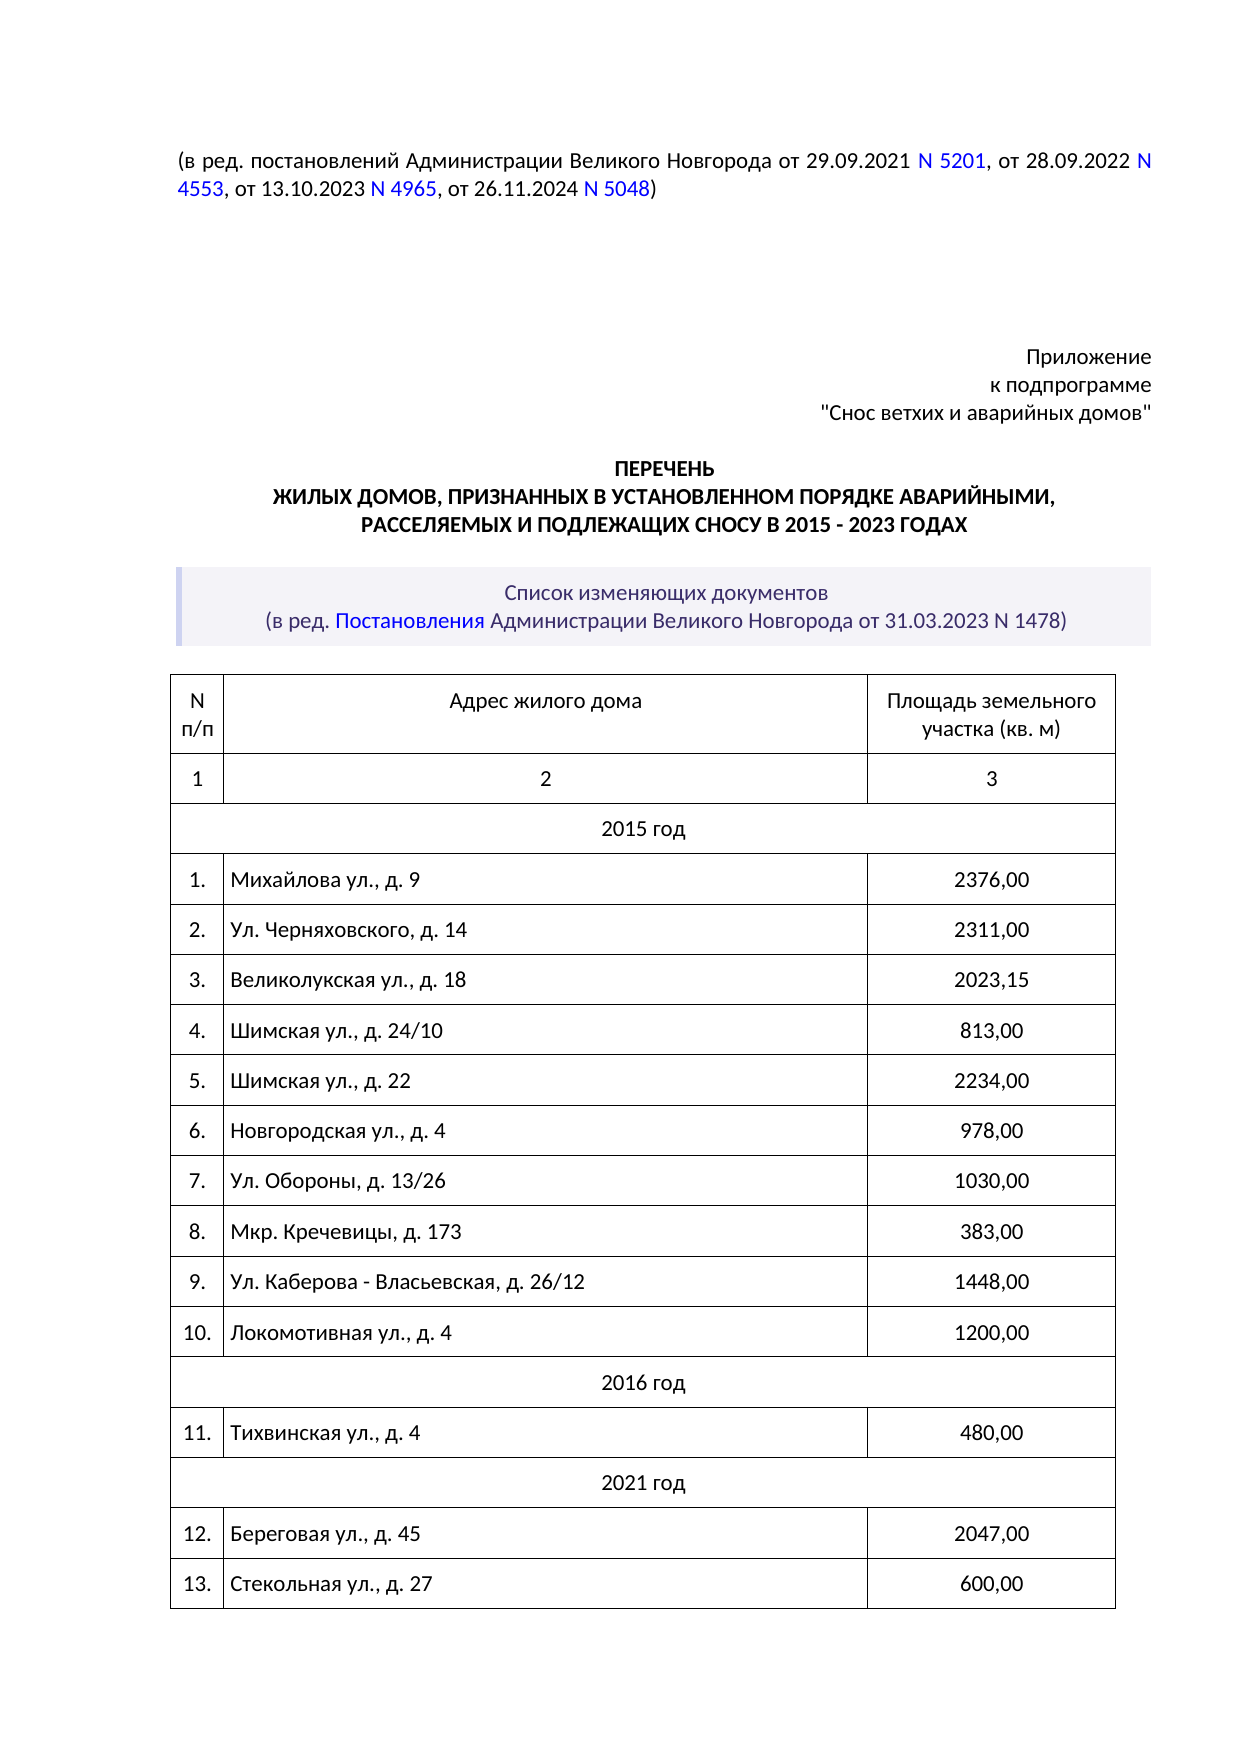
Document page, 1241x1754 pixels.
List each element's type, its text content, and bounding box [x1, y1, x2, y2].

text к подпрограмме [177, 370, 1152, 398]
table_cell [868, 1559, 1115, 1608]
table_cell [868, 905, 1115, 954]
title ЖИЛЫХ ДОМОВ, ПРИЗНАННЫХ В УСТАНОВЛЕННОМ ПОРЯДКЕ АВАРИЙНЫМИ, [177, 482, 1152, 510]
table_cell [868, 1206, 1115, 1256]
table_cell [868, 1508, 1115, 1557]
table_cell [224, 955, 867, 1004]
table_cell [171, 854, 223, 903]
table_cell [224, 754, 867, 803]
text "Снос ветхих и аварийных домов" [177, 398, 1152, 426]
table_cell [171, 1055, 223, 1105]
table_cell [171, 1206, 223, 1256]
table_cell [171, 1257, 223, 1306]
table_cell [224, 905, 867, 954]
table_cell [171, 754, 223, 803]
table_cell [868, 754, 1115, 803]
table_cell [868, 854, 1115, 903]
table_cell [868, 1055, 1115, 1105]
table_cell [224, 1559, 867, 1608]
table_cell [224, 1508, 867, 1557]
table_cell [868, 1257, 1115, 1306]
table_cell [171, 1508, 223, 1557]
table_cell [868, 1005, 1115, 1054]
text Приложение [177, 342, 1152, 370]
text (в ред. постановлений Администрации Великого Новгорода от 29.09.2021 N 5201, от 28.09.2022 N 4553, от 13.10.2023 N 4965, от 26.11.2024 N 5048) [177, 146, 1152, 202]
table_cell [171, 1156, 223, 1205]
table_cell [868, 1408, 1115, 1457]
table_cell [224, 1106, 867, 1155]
title ПЕРЕЧЕНЬ [177, 454, 1152, 482]
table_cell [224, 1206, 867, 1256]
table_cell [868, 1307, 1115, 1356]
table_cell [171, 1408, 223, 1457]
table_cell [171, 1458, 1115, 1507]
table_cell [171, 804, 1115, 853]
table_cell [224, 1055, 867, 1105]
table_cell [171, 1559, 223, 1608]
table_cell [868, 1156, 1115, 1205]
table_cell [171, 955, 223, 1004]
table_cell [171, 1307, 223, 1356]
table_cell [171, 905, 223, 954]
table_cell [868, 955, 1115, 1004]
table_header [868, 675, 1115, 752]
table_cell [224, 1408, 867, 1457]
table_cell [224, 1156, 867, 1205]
title РАССЕЛЯЕМЫХ И ПОДЛЕЖАЩИХ СНОСУ В 2015 - 2023 ГОДАХ [177, 510, 1152, 538]
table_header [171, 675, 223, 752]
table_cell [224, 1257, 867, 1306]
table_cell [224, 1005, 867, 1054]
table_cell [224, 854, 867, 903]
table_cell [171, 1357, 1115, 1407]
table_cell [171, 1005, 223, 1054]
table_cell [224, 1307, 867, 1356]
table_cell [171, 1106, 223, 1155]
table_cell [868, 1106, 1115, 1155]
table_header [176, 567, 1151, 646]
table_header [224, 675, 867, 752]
